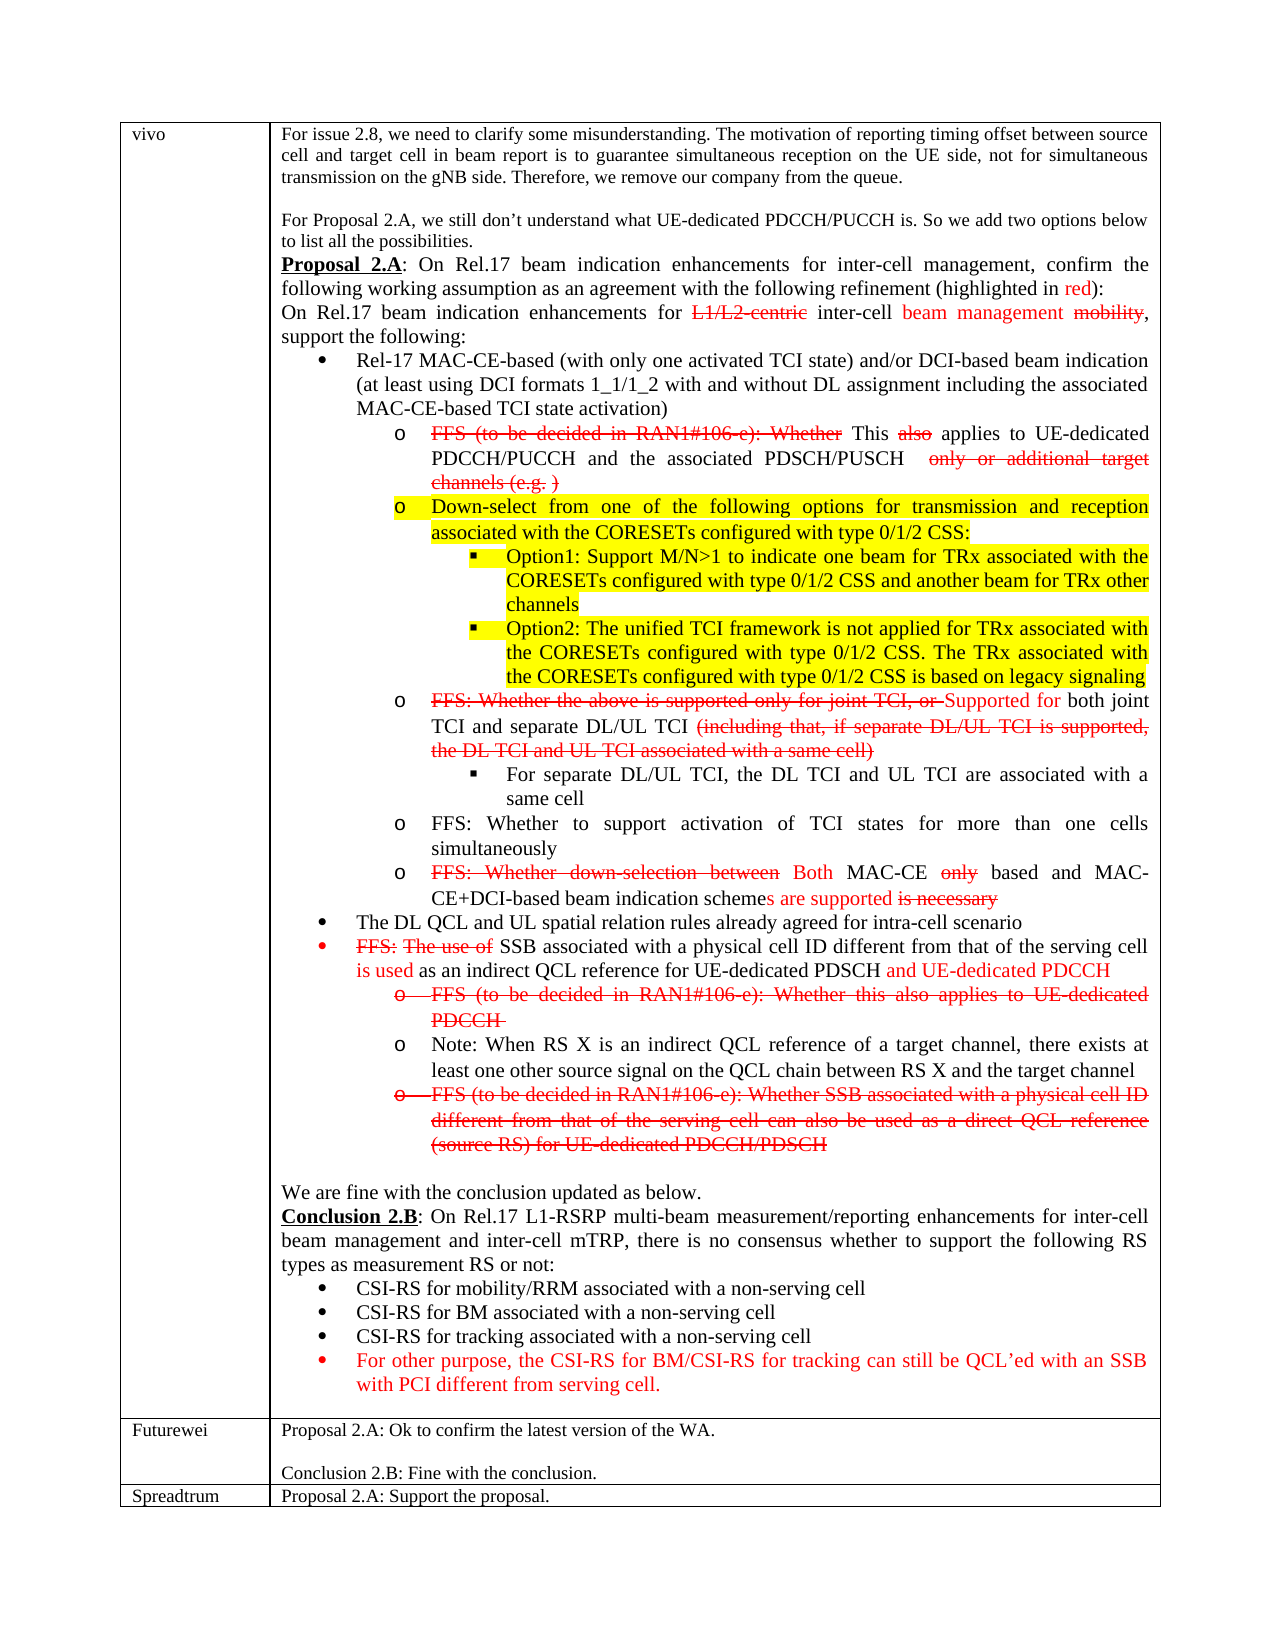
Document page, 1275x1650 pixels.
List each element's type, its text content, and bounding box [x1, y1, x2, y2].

table_cell For issue 2.8, we need to clarify some misunderstanding. The motivation of reporting timing offset between source cell and target cell in beam report is to guarantee simultaneous reception on the UE side, not for simultaneous transmission on the gNB side. Therefore, we remove our company from the queue. For Proposal 2.A, we still don’t understand what UE-dedicated PDCCH/PUCCH is. So we add two options below to list all the possibilities. Proposal 2.A: On Rel.17 beam indication enhancements for inter-cell management, confirm the following working assumption as an agreement with the following refinement (highlighted in red): On Rel.17 beam indication enhancements for L1/L2-centric inter-cell beam management mobility, support the following: Rel-17 MAC-CE-based (with only one activated TCI state) and/or DCI-based beam indication (at least using DCI formats 1_1/1_2 with and without DL assignment including the associated MAC-CE-based TCI state activation) FFS (to be decided in RAN1#106-e): Whether This also applies to UE-dedicated PDCCH/PUCCH and the associated PDSCH/PUSCH only or additional target channels (e.g. ) Down-select from one of the following options for transmission and reception associated with the CORESETs configured with type 0/1/2 CSS: Option1: Support M/N>1 to indicate one beam for TRx associated with the CORESETs configured with type 0/1/2 CSS and another beam for TRx other channels Option2: The unified TCI framework is not applied for TRx associated with the CORESETs configured with type 0/1/2 CSS. The TRx associated with the CORESETs configured with type 0/1/2 CSS is based on legacy signaling FFS: Whether the above is supported only for joint TCI, or Supported for both joint TCI and separate DL/UL TCI (including that, if separate DL/UL TCI is supported, the DL TCI and UL TCI associated with a same cell) For separate DL/UL TCI, the DL TCI and UL TCI are associated with a same cell FFS: Whether to support activation of TCI states for more than one cells simultaneously FFS: Whether down-selection between Both MAC-CE only based and MAC-CE+DCI-based beam indication schemes are supported is necessary The DL QCL and UL spatial relation rules already agreed for intra-cell scenario FFS: The use of SSB associated with a physical cell ID different from that of the serving cell is used as an indirect QCL reference for UE-dedicated PDSCH and UE-dedicated PDCCH FFS (to be decided in RAN1#106-e): Whether this also applies to UE-dedicated PDCCH Note: When RS X is an indirect QCL reference of a target channel, there exists at least one other source signal on the QCL chain between RS X and the target channel FFS (to be decided in RAN1#106-e): Whether SSB associated with a physical cell ID different from that of the serving cell can also be used as a direct QCL reference (source RS) for UE-dedicated PDCCH/PDSCH We are fine with the conclusion updated as below. Conclusion 2.B: On Rel.17 L1-RSRP multi-beam measurement/reporting enhancements for inter-cell beam management and inter-cell mTRP, there is no consensus whether to support the following RS types as measurement RS or not: CSI-RS for mobility/RRM associated with a non-serving cell CSI-RS for BM associated with a non-serving cell CSI-RS for tracking associated with a non-serving cell For other purpose, the CSI-RS for BM/CSI-RS for tracking can still be QCL’ed with an SSB with PCI different from serving cell. [271, 123, 1160, 1418]
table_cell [271, 1485, 1160, 1506]
table_cell Spreadtrum [121, 1485, 269, 1506]
table_cell vivo [121, 123, 269, 1418]
table_cell Futurewei [121, 1419, 269, 1483]
table_cell Proposal 2.A: Ok to confirm the latest version of the WA. Conclusion 2.B: Fine with the conclusion. [271, 1419, 1160, 1483]
